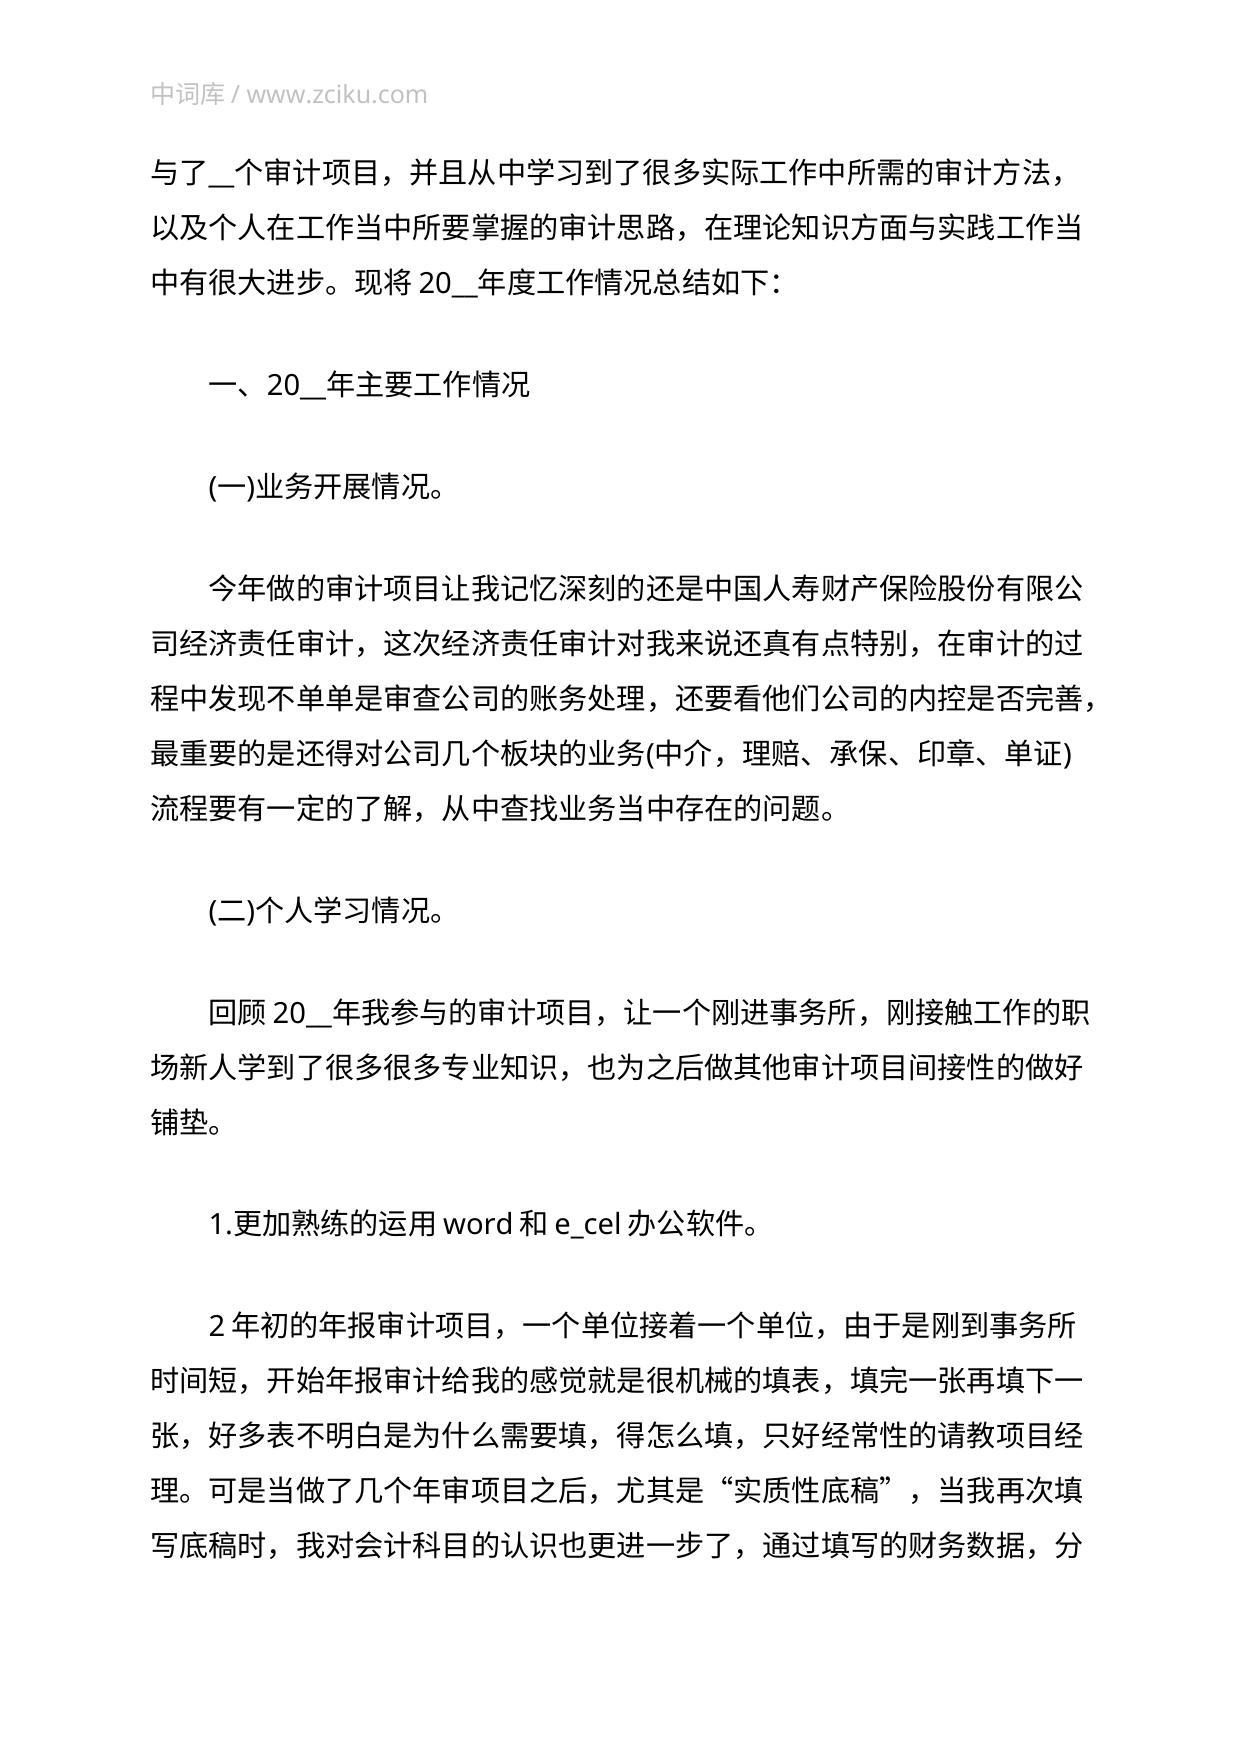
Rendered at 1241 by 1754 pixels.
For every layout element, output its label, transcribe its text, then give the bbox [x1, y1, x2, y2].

text (一)业务开展情况。 [150, 464, 1090, 506]
text 一、20__年主要工作情况 [150, 362, 1090, 404]
text 今年做的审计项目让我记忆深刻的还是中国人寿财产保险股份有限公司经济责任审计，这次经济责任审计对我来说还真有点特别，在审计的过程中发现不单单是审查公司的账务处理，还要看他们公司的内控是否完善，最重要的是还得对公司几个板块的业务(中介，理赔、承保、印章、单证)流程要有一定的了解，从中查找业务当中存在的问题。 [150, 566, 1090, 828]
text (二)个人学习情况。 [150, 887, 1090, 930]
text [150, 150, 1090, 302]
text 回顾20__年我参与的审计项目，让一个刚进事务所，刚接触工作的职场新人学到了很多很多专业知识，也为之后做其他审计项目间接性的做好铺垫。 [150, 989, 1090, 1141]
text 1.更加熟练的运用word和e_cel办公软件。 [150, 1201, 1090, 1243]
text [150, 1303, 1090, 1565]
